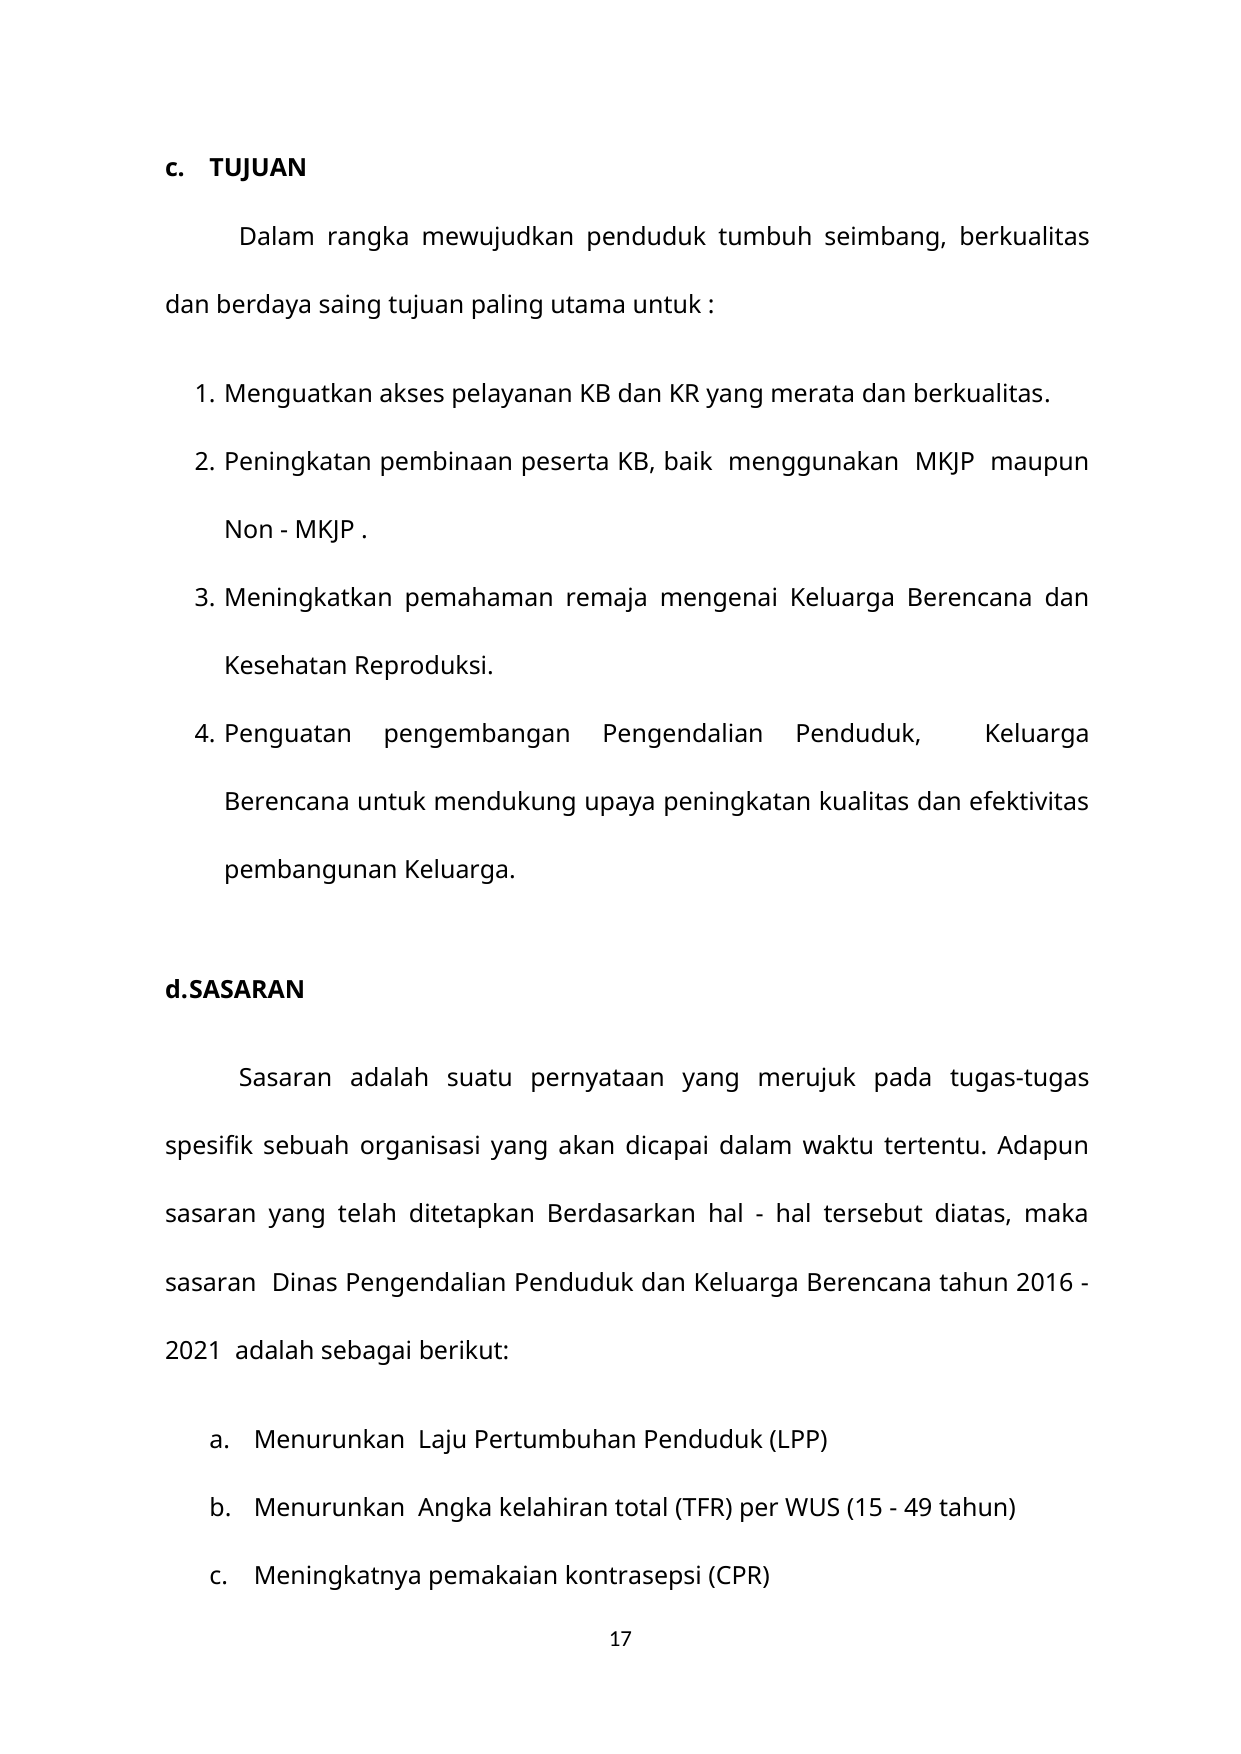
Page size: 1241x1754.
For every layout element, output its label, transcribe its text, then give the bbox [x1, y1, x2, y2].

list Menguatkan akses pelayanan KB dan KR yang merata dan berkualitas. [194, 375, 1090, 409]
list TUJUAN [165, 150, 1090, 184]
text Sasaran adalah suatu pernyataan yang merujuk pada tugas-tugas spesifik sebuah organisasi yang akan dicapai dalam waktu tertentu. Adapun sasaran yang telah ditetapkan Berdasarkan hal - hal tersebut diatas, maka sasaran Dinas Pengendalian Penduduk dan Keluarga Berencana tahun 2016 - 2021 adalah sebagai berikut: [165, 1060, 1090, 1366]
list SASARAN [165, 971, 1090, 1005]
list Menurunkan Angka kelahiran total (TFR) per WUS (15 - 49 tahun) [209, 1489, 1090, 1523]
list Meningkatkan pemahaman remaja mengenai Keluarga Berencana dan Kesehatan Reproduksi. [194, 579, 1090, 682]
list Meningkatnya pemakaian kontrasepsi (CPR) [209, 1557, 1090, 1592]
list Peningkatan pembinaan peserta KB, baik menggunakan MKJP maupun Non - MKJP . [194, 443, 1090, 546]
text Dalam rangka mewujudkan penduduk tumbuh seimbang, berkualitas dan berdaya saing tujuan paling utama untuk : [165, 218, 1090, 320]
list Penguatan pengembangan Pengendalian Penduduk, Keluarga Berencana untuk mendukung upaya peningkatan kualitas dan efektivitas pembangunan Keluarga. [194, 716, 1090, 886]
list Menurunkan Laju Pertumbuhan Penduduk (LPP) [209, 1421, 1090, 1455]
